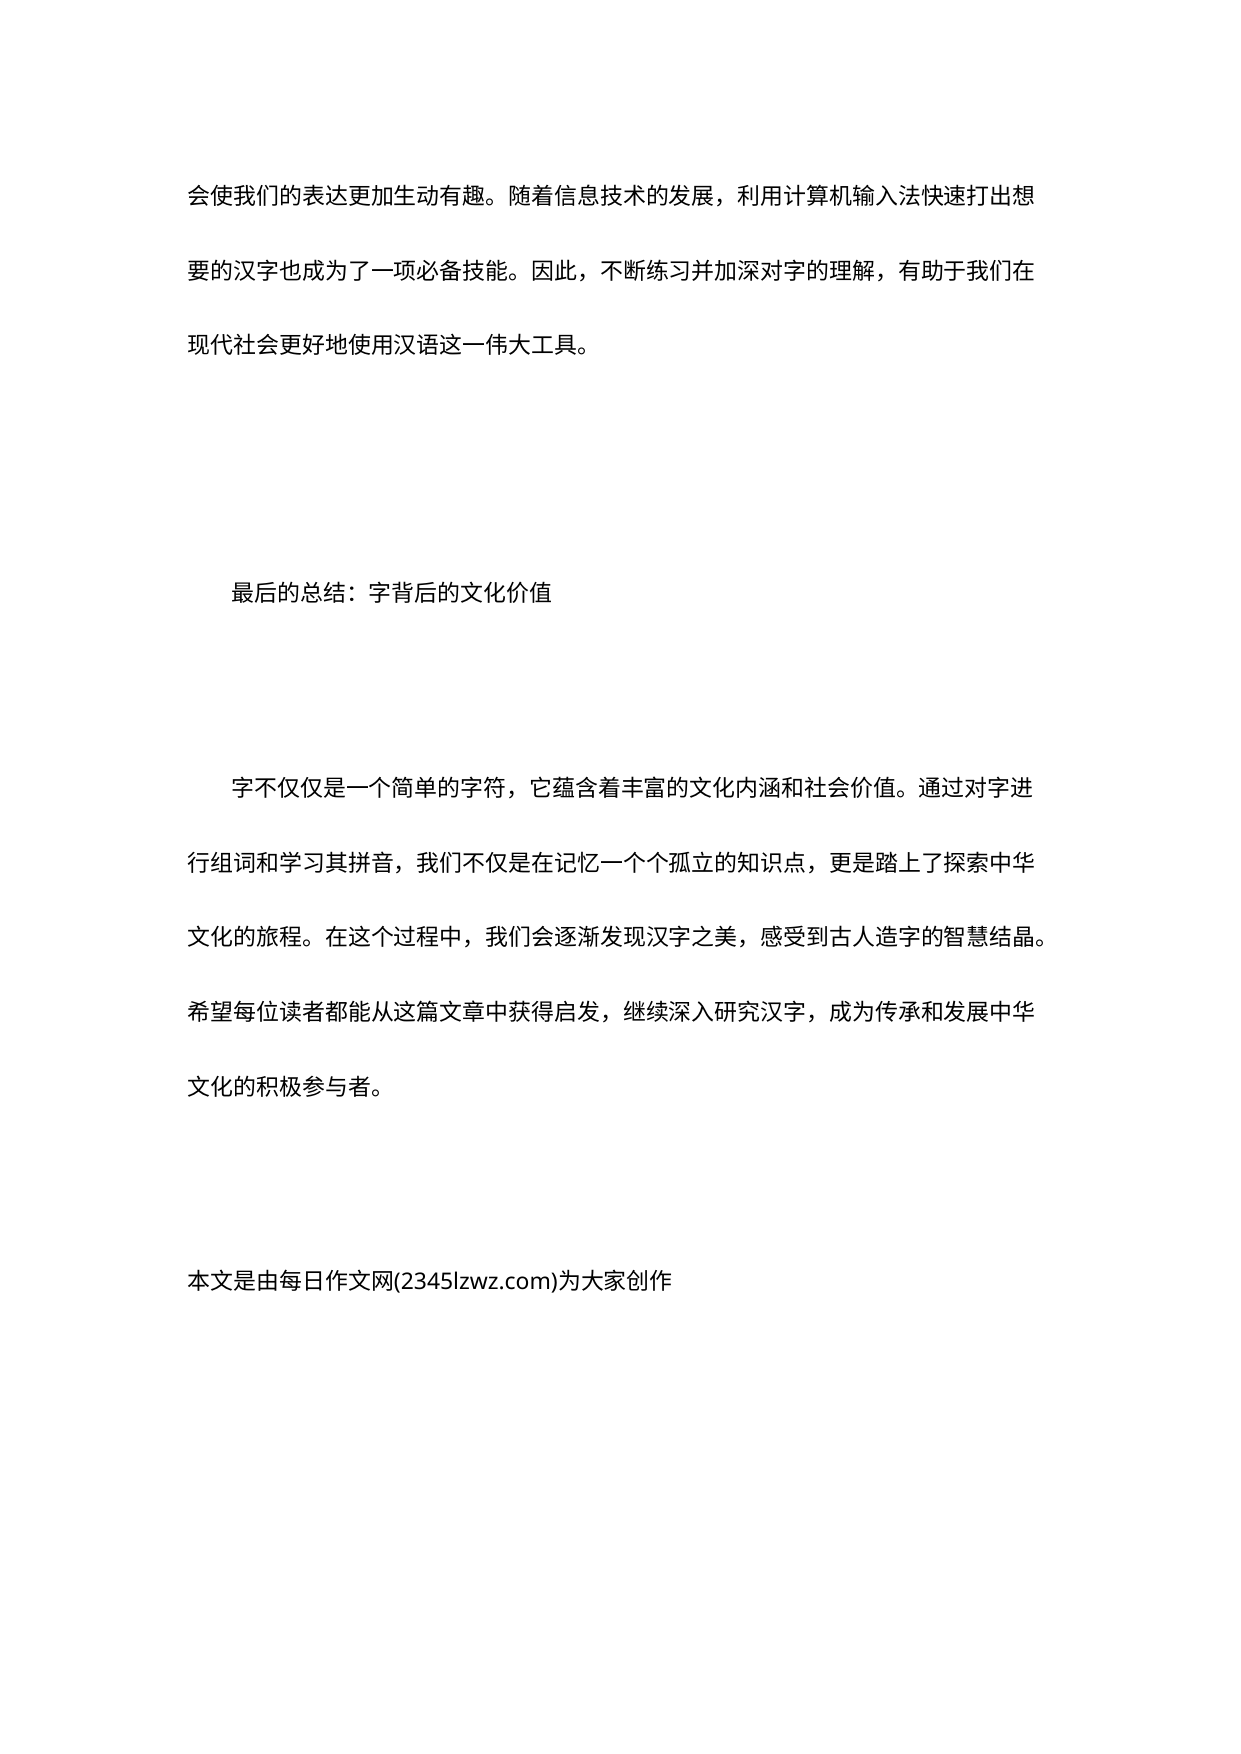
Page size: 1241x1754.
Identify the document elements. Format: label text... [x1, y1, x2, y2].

text 字不仅仅是一个简单的字符，它蕴含着丰富的文化内涵和社会价值。通过对字进行组词和学习其拼音，我们不仅是在记忆一个个孤立的知识点，更是踏上了探索中华文化的旅程。在这个过程中，我们会逐渐发现汉字之美，感受到古人造字的智慧结晶。希望每位读者都能从这篇文章中获得启发，继续深入研究汉字，成为传承和发展中华文化的积极参与者。 [187, 754, 1053, 1118]
text 最后的总结：字背后的文化价值 [187, 559, 1053, 624]
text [187, 162, 1053, 376]
text 本文是由每日作文网(2345lzwz.com)为大家创作 [187, 1247, 1053, 1312]
